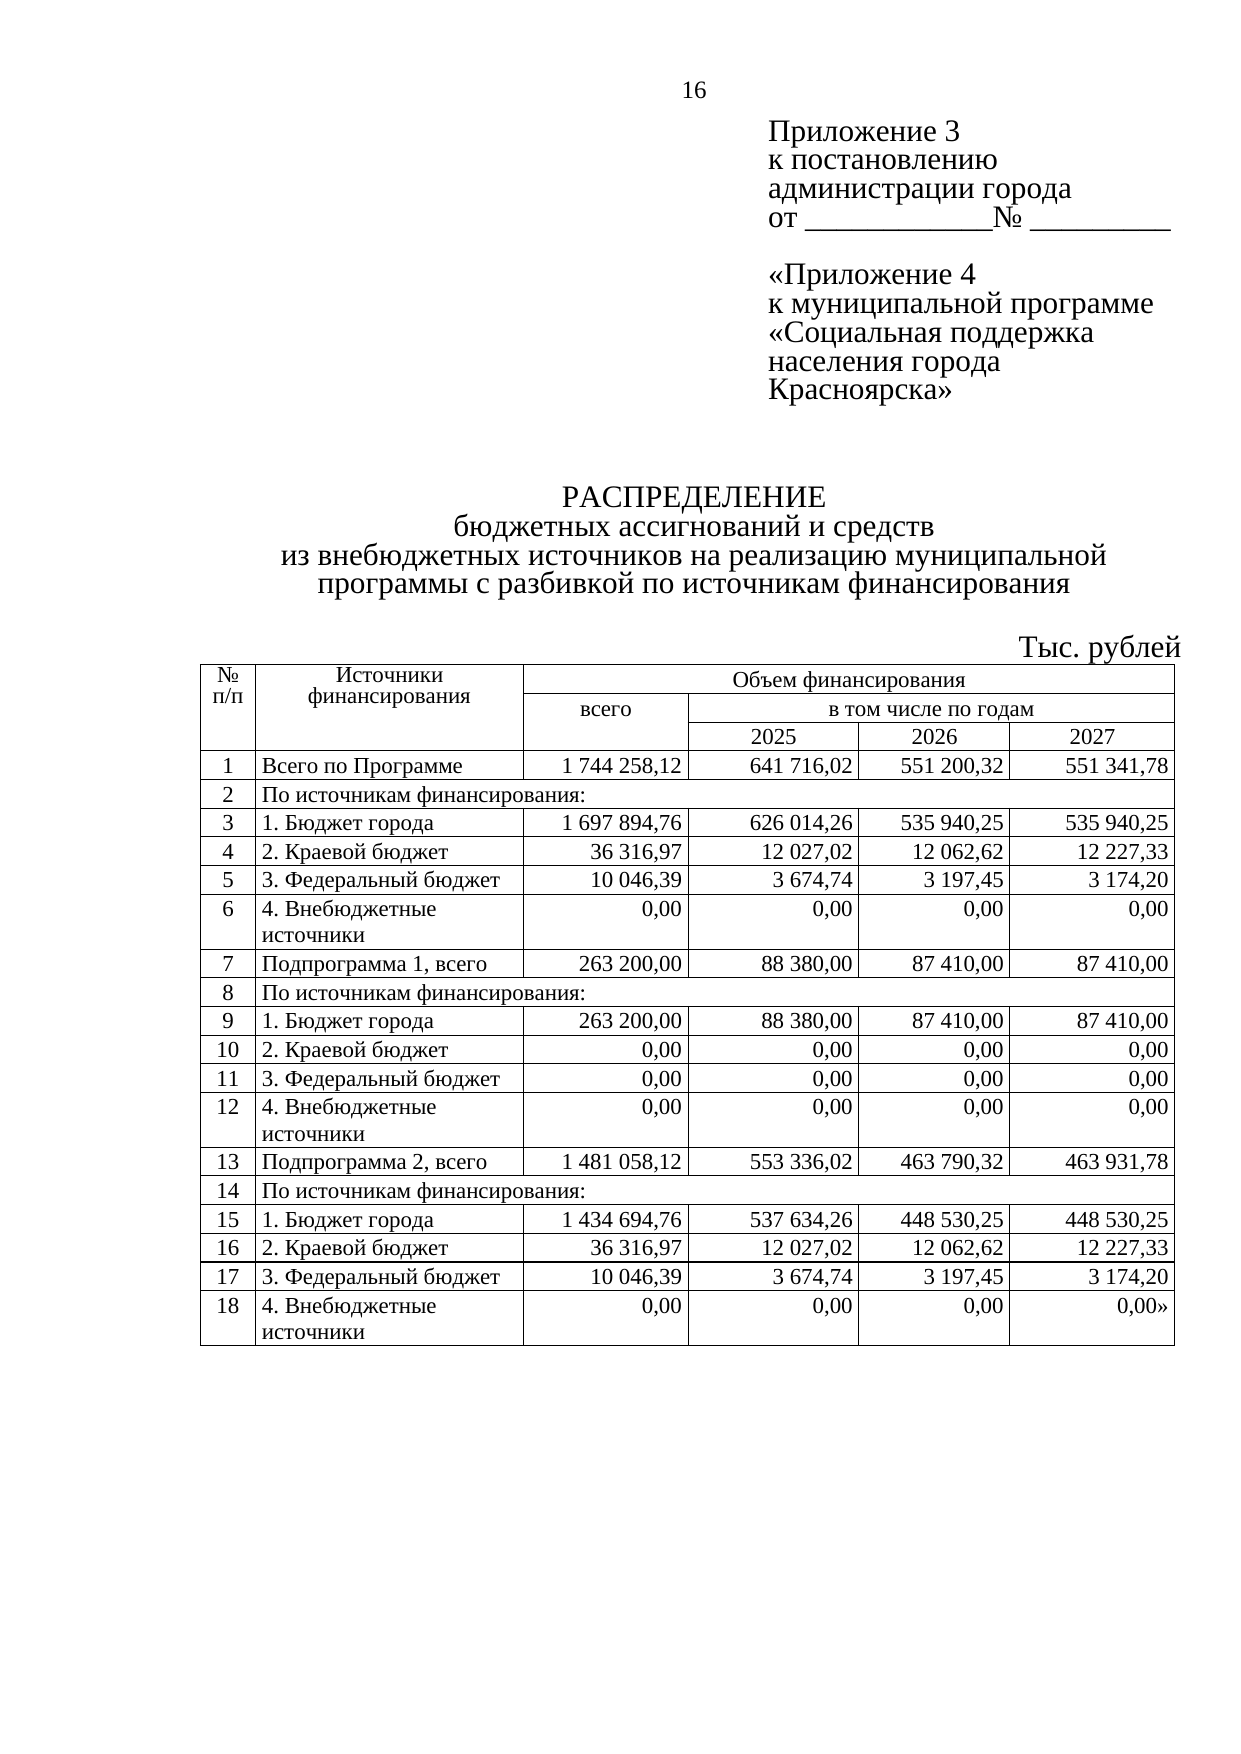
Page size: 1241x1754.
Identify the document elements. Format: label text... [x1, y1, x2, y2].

table_cell 4 [201, 837, 255, 865]
table_cell 12 027,02 [689, 837, 858, 865]
table_cell 87 410,00 [1010, 950, 1174, 977]
table_cell 0,00 [689, 1036, 858, 1063]
table_cell Подпрограмма 2, всего [256, 1148, 523, 1175]
text из внебюджетных источников на реализацию муниципальной [207, 542, 1181, 571]
table_cell всего [524, 694, 688, 750]
table_cell 0,00 [689, 1291, 858, 1345]
table_cell 2 [201, 780, 255, 808]
text Тыс. рублей [207, 628, 1181, 664]
table_cell 14 [201, 1176, 255, 1204]
table_cell 3 174,20 [1010, 866, 1174, 893]
table_cell 3 674,74 [689, 1263, 858, 1290]
table_cell 1. Бюджет города [256, 1205, 523, 1233]
table_cell 0,00 [524, 1093, 688, 1147]
table_cell 12 062,62 [859, 837, 1009, 865]
table_cell 10 [201, 1036, 255, 1063]
table_cell 13 [201, 1148, 255, 1175]
table_cell 1 [201, 751, 255, 779]
table_cell 0,00 [1010, 1064, 1174, 1092]
table_cell 3. Федеральный бюджет [256, 866, 523, 893]
table_cell 448 530,25 [1010, 1205, 1174, 1233]
table_cell 2025 [689, 723, 858, 750]
table_cell 0,00» [1010, 1291, 1174, 1345]
table_cell 1 697 894,76 [524, 809, 688, 836]
table_cell 2. Краевой бюджет [256, 1036, 523, 1063]
text Приложение 3 [207, 118, 1181, 147]
table_cell По источникам финансирования: [256, 1176, 1174, 1204]
table_cell 263 200,00 [524, 950, 688, 977]
table_cell 535 940,25 [859, 809, 1009, 836]
table_cell 16 [201, 1234, 255, 1261]
table_cell 18 [201, 1291, 255, 1345]
table_cell 2. Краевой бюджет [256, 837, 523, 865]
table_cell 4. Внебюджетные источники [256, 895, 523, 948]
table_cell 88 380,00 [689, 1007, 858, 1034]
table_cell 5 [201, 866, 255, 893]
table_cell 263 200,00 [524, 1007, 688, 1034]
table_cell 12 227,33 [1010, 1234, 1174, 1261]
table_cell 12 027,02 [689, 1234, 858, 1261]
table_cell 0,00 [859, 1291, 1009, 1345]
table_cell 463 790,32 [859, 1148, 1009, 1175]
table_cell 12 227,33 [1010, 837, 1174, 865]
table_cell 0,00 [689, 1093, 858, 1147]
table_cell 10 046,39 [524, 866, 688, 893]
table_cell 553 336,02 [689, 1148, 858, 1175]
table_cell 3 [201, 809, 255, 836]
table_cell 87 410,00 [859, 1007, 1009, 1034]
table_header Объем финансирования [524, 665, 1174, 693]
table_cell 448 530,25 [859, 1205, 1009, 1233]
table_cell 15 [201, 1205, 255, 1233]
table_cell 3. Федеральный бюджет [256, 1064, 523, 1092]
table_cell 0,00 [524, 895, 688, 948]
table_cell 12 062,62 [859, 1234, 1009, 1261]
text к муниципальной программе [207, 291, 1181, 319]
table_header № п/п [201, 665, 255, 750]
table_cell 0,00 [524, 1036, 688, 1063]
table_cell 0,00 [1010, 1036, 1174, 1063]
text к постановлению [207, 147, 1181, 176]
text бюджетных ассигнований и средств [207, 513, 1181, 542]
table_cell 537 634,26 [689, 1205, 858, 1233]
table_cell 1 744 258,12 [524, 751, 688, 779]
table_cell 0,00 [859, 1036, 1009, 1063]
table_cell 88 380,00 [689, 950, 858, 977]
table_header Источники финансирования [256, 665, 523, 750]
table_cell 11 [201, 1064, 255, 1092]
table_cell 4. Внебюджетные источники [256, 1093, 523, 1147]
table_cell 0,00 [859, 895, 1009, 948]
table_cell 535 940,25 [1010, 809, 1174, 836]
table_cell 17 [201, 1263, 255, 1290]
table_cell 12 [201, 1093, 255, 1147]
table_cell 2026 [859, 723, 1009, 750]
text администрации города [207, 176, 1181, 204]
table_cell 0,00 [524, 1064, 688, 1092]
table_cell 3 197,45 [859, 866, 1009, 893]
text программы с разбивкой по источникам финансирования [858, 571, 1181, 600]
text Красноярска» [207, 377, 1181, 406]
text программы с разбивкой по источникам финансирования [207, 571, 856, 600]
table_cell 7 [201, 950, 255, 977]
table_cell 0,00 [1010, 1093, 1174, 1147]
table_cell Всего по Программе [256, 751, 523, 779]
text населения города [207, 348, 1181, 377]
table_cell 0,00 [524, 1291, 688, 1345]
text от ____________№ _________ [207, 204, 1181, 233]
table_cell 87 410,00 [1010, 1007, 1174, 1034]
table_cell 6 [201, 895, 255, 948]
table_cell 463 931,78 [1010, 1148, 1174, 1175]
table_cell 0,00 [859, 1064, 1009, 1092]
table_cell По источникам финансирования: [256, 780, 1174, 808]
table_cell 0,00 [689, 895, 858, 948]
table_cell 87 410,00 [859, 950, 1009, 977]
table_cell в том числе по годам [689, 694, 1174, 722]
table_cell 2027 [1010, 723, 1174, 750]
table_cell 3 674,74 [689, 866, 858, 893]
table_cell 9 [201, 1007, 255, 1034]
table_cell 8 [201, 978, 255, 1006]
table_cell 626 014,26 [689, 809, 858, 836]
table_cell 1. Бюджет города [256, 1007, 523, 1034]
text «Социальная поддержка [207, 319, 1181, 348]
table_cell 0,00 [1010, 895, 1174, 948]
table_cell 641 716,02 [689, 751, 858, 779]
table_cell 1 434 694,76 [524, 1205, 688, 1233]
table_cell 36 316,97 [524, 837, 688, 865]
table_cell 0,00 [689, 1064, 858, 1092]
table_cell 0,00 [859, 1093, 1009, 1147]
table_cell 551 341,78 [1010, 751, 1174, 779]
table_cell 551 200,32 [859, 751, 1009, 779]
table_cell По источникам финансирования: [256, 978, 1174, 1006]
table_cell 10 046,39 [524, 1263, 688, 1290]
table_cell 3 197,45 [859, 1263, 1009, 1290]
table_cell 1 481 058,12 [524, 1148, 688, 1175]
table_cell 2. Краевой бюджет [256, 1234, 523, 1261]
table_cell 4. Внебюджетные источники [256, 1291, 523, 1345]
table_cell 3. Федеральный бюджет [256, 1263, 523, 1290]
table_cell Подпрограмма 1, всего [256, 950, 523, 977]
table_cell 3 174,20 [1010, 1263, 1174, 1290]
text РАСПРЕДЕЛЕНИЕ [207, 485, 1181, 513]
table_cell 36 316,97 [524, 1234, 688, 1261]
table_cell 1. Бюджет города [256, 809, 523, 836]
text «Приложение 4 [207, 262, 1181, 291]
